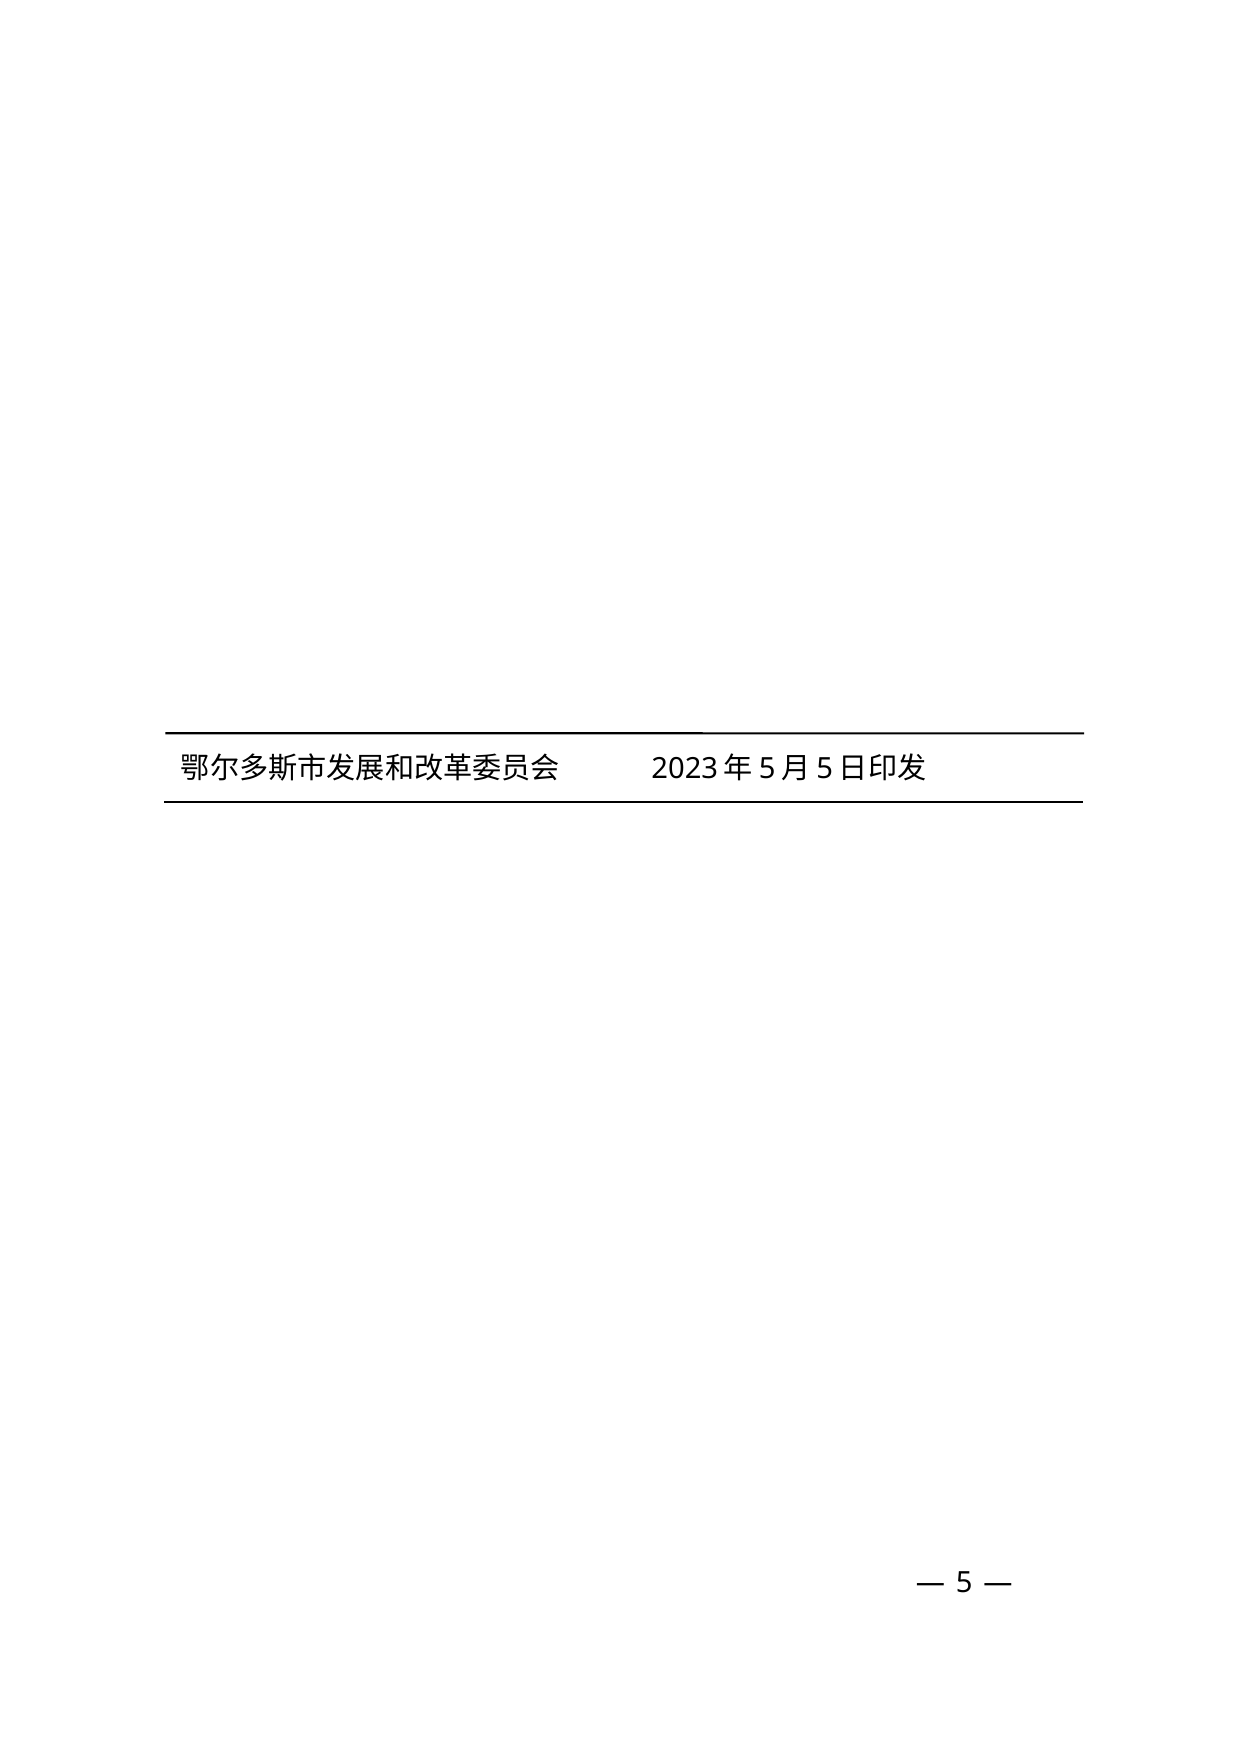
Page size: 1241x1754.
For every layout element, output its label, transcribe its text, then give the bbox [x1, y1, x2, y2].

text 鄂尔多斯市发展和改革委员会 2023年5月5日印发 [165, 733, 1087, 798]
